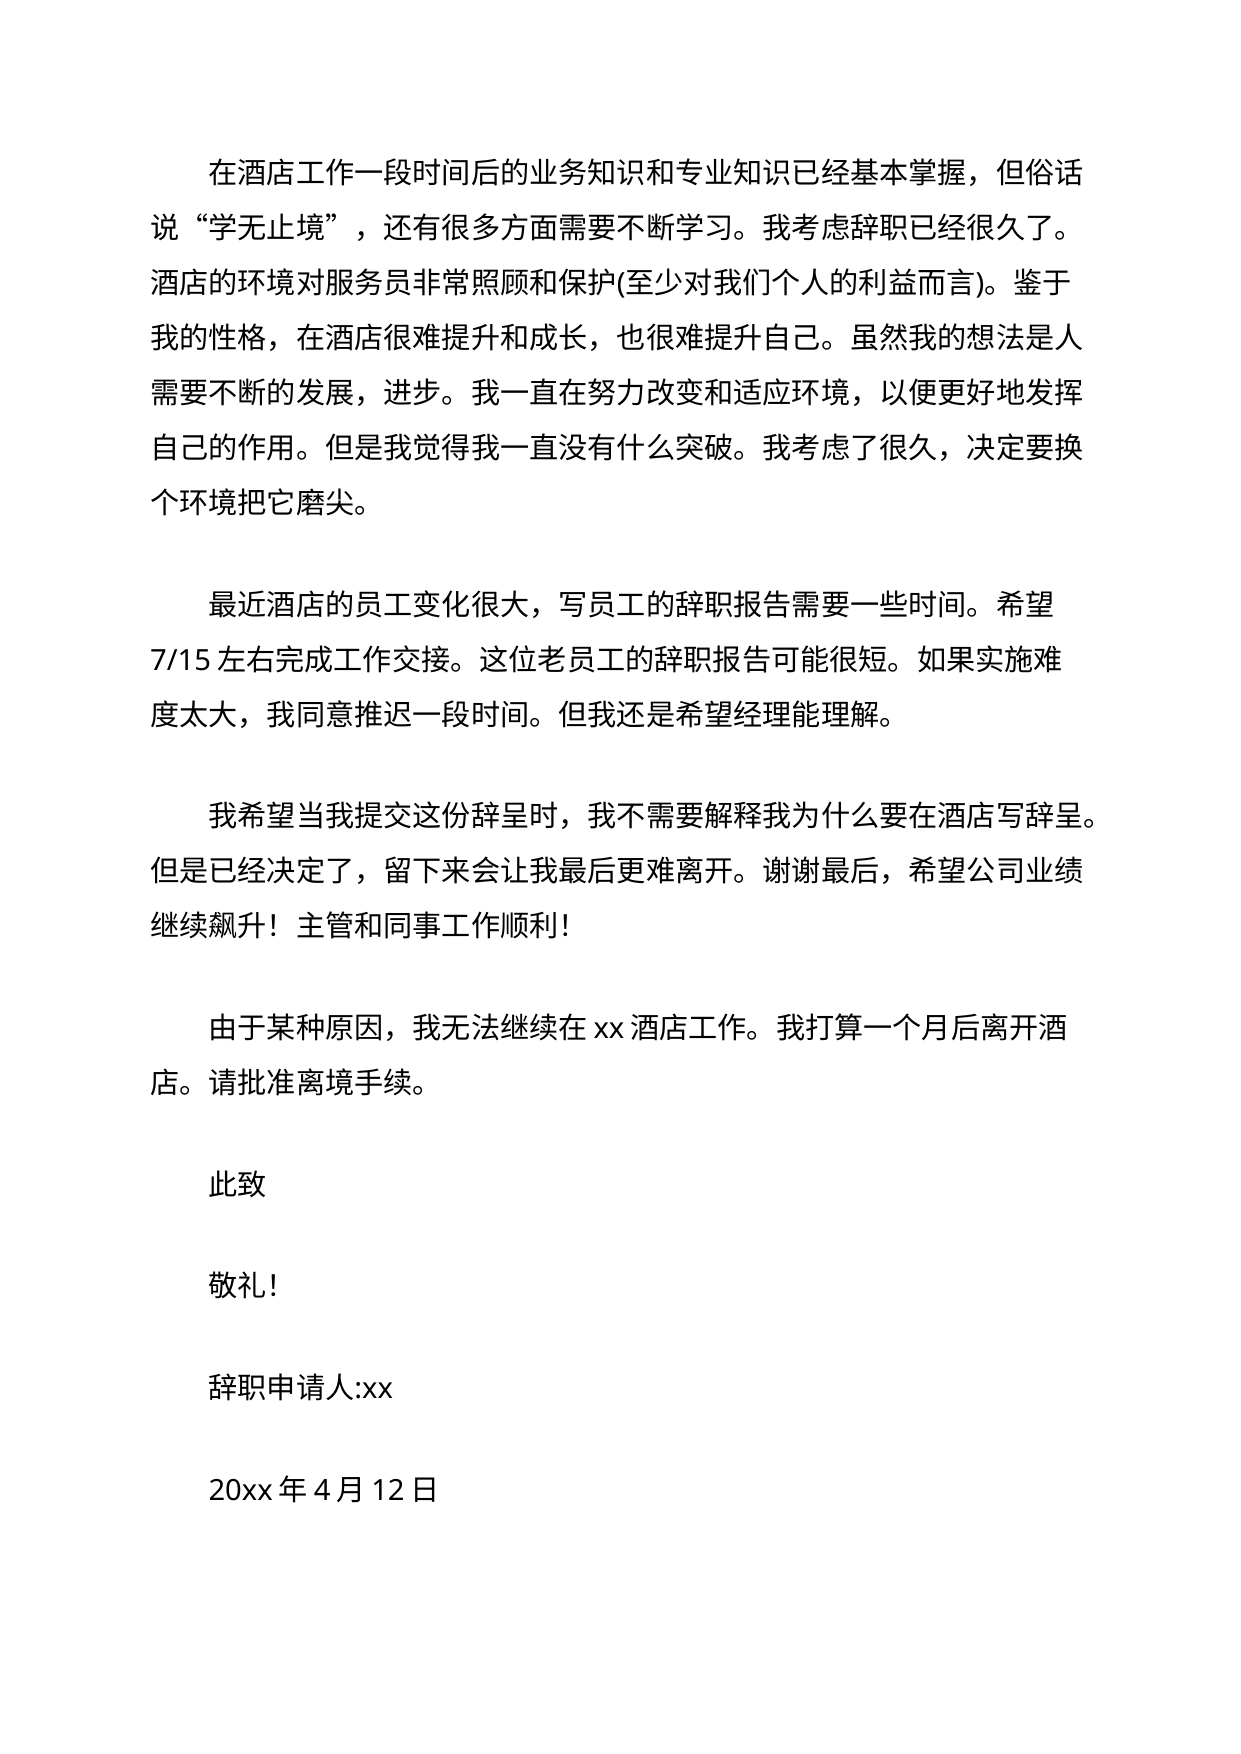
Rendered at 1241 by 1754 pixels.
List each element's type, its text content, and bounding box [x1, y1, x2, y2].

text 我希望当我提交这份辞呈时，我不需要解释我为什么要在酒店写辞呈。但是已经决定了，留下来会让我最后更难离开。谢谢最后，希望公司业绩继续飙升！主管和同事工作顺利！ [150, 793, 1090, 945]
text 最近酒店的员工变化很大，写员工的辞职报告需要一些时间。希望7/15左右完成工作交接。这位老员工的辞职报告可能很短。如果实施难度太大，我同意推迟一段时间。但我还是希望经理能理解。 [150, 581, 1090, 733]
text 在酒店工作一段时间后的业务知识和专业知识已经基本掌握，但俗话说“学无止境”，还有很多方面需要不断学习。我考虑辞职已经很久了。酒店的环境对服务员非常照顾和保护(至少对我们个人的利益而言)。鉴于我的性格，在酒店很难提升和成长，也很难提升自己。虽然我的想法是人需要不断的发展，进步。我一直在努力改变和适应环境，以便更好地发挥自己的作用。但是我觉得我一直没有什么突破。我考虑了很久，决定要换个环境把它磨尖。 [150, 150, 1090, 522]
text 由于某种原因，我无法继续在xx酒店工作。我打算一个月后离开酒店。请批准离境手续。 [150, 1004, 1090, 1102]
text 辞职申请人:xx [150, 1365, 1090, 1407]
text 敬礼！ [150, 1263, 1090, 1305]
text 此致 [150, 1161, 1090, 1203]
text 20xx年4月12日 [150, 1467, 1090, 1509]
